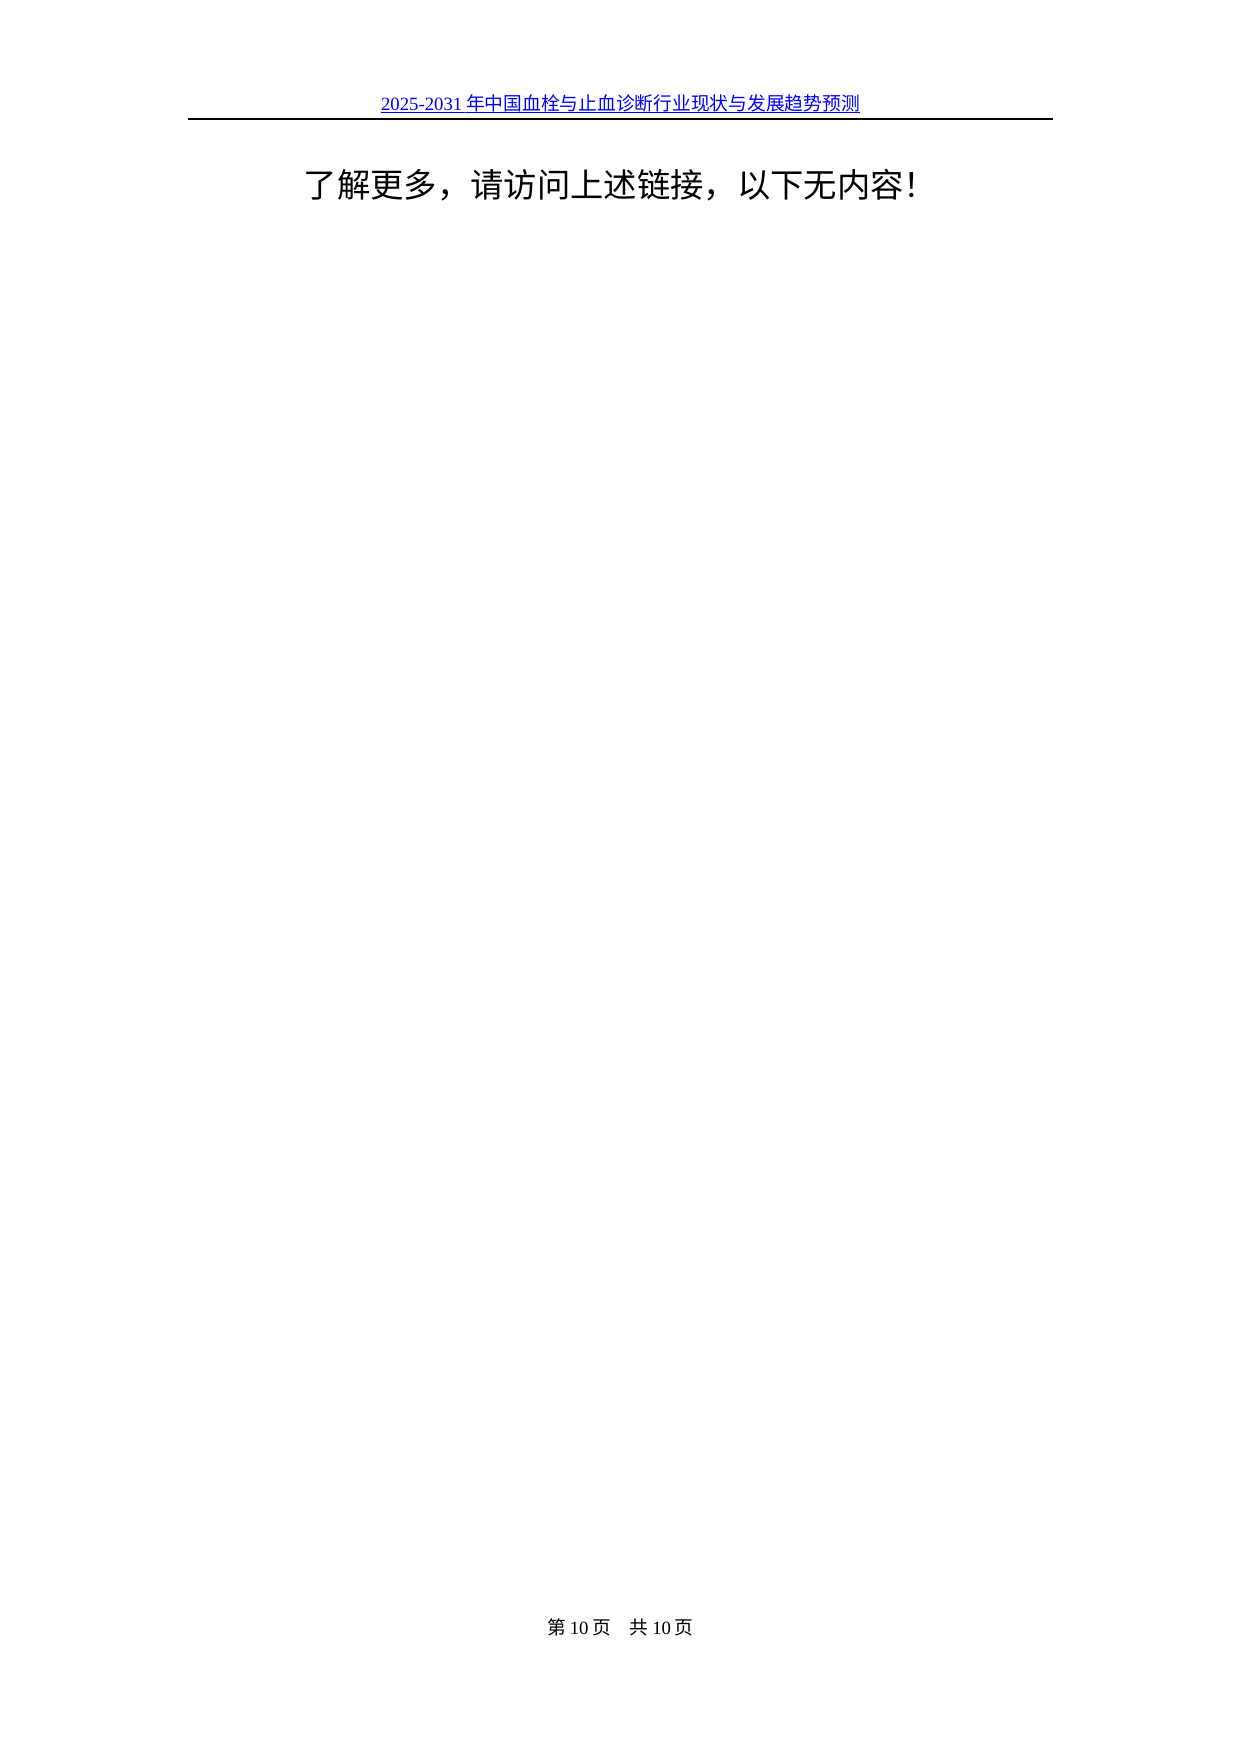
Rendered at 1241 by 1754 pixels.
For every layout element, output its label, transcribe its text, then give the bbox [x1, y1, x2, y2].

title 了解更多，请访问上述链接，以下无内容！ [187, 150, 1053, 215]
